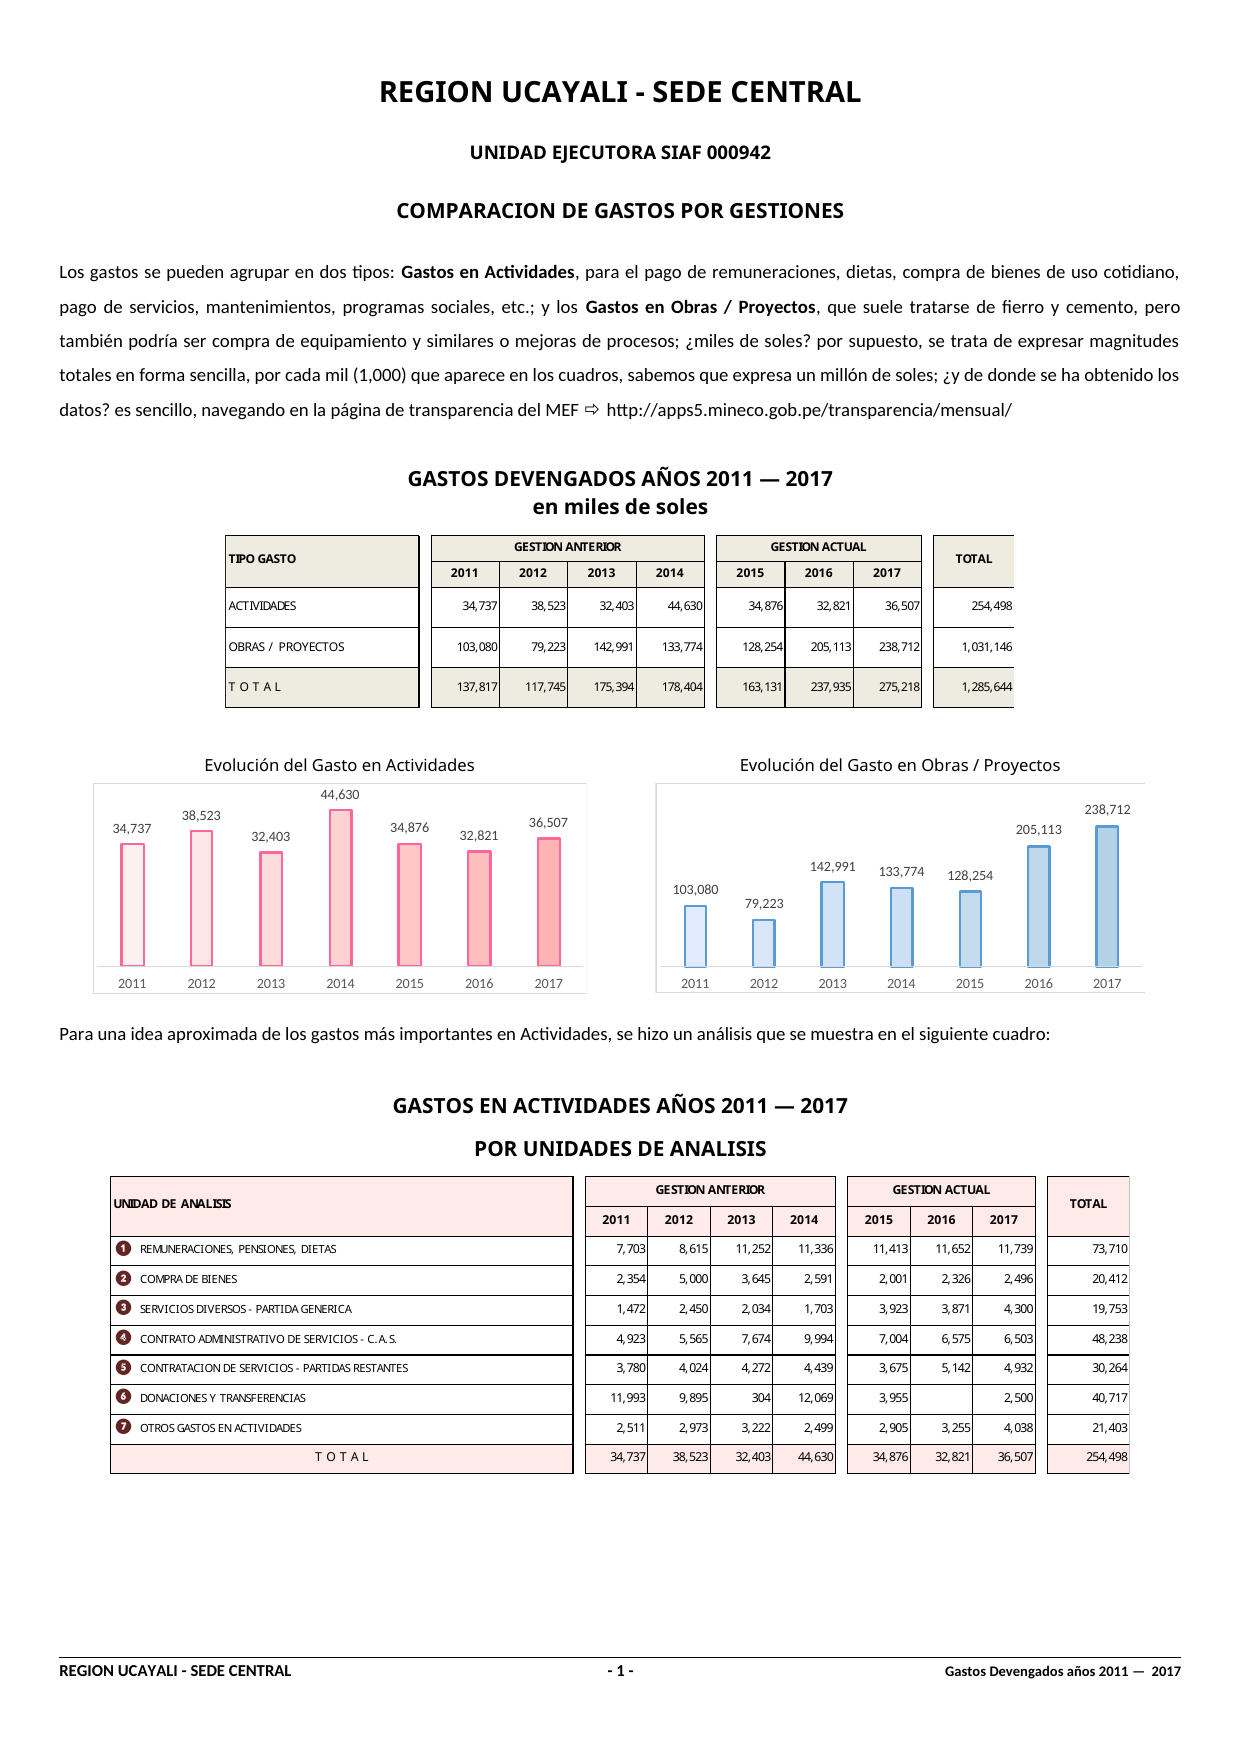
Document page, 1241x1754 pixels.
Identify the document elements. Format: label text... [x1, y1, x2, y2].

text REGION UCAYALI - SEDE CENTRAL [59, 71, 1181, 111]
text GASTOS DEVENGADOS AÑOS 2011 — 2017 [59, 464, 1181, 492]
text UNIDAD EJECUTORA SIAF 000942 [59, 139, 1181, 164]
table_header Evolución del Gasto en Obras / Proyectos [620, 754, 1180, 783]
text Para una idea aproximada de los gastos más importantes en Actividades, se hizo un análisis que se muestra en el siguiente cuadro: [59, 1022, 1181, 1045]
text Los gastos se pueden agrupar en dos tipos: Gastos en Actividades, para el pago de remuneraciones, dietas, compra de bienes de uso cotidiano, pago de servicios, mantenimientos, programas sociales, etc.; y los Gastos en Obras / Proyectos, que suele tratarse de fierro y cemento, pero también podría ser compra de equipamiento y similares o mejoras de procesos; ¿miles de soles? por supuesto, se trata de expresar magnitudes totales en forma sencilla, por cada mil (1,000) que aparece en los cuadros, sabemos que expresa un millón de soles; ¿y de donde se ha obtenido los datos? es sencillo, navegando en la página de transparencia del MEF http://apps5.mineco.gob.pe/transparencia/mensual/ [59, 261, 1181, 421]
text POR UNIDADES DE ANALISIS [59, 1134, 1181, 1162]
table_header Evolución del Gasto en Actividades [59, 754, 620, 783]
text GASTOS EN ACTIVIDADES AÑOS 2011 — 2017 [59, 1091, 1181, 1119]
table_cell [59, 783, 620, 999]
text en miles de soles [59, 492, 1181, 521]
text COMPARACION DE GASTOS POR GESTIONES [59, 197, 1181, 225]
table_cell [620, 783, 1180, 999]
